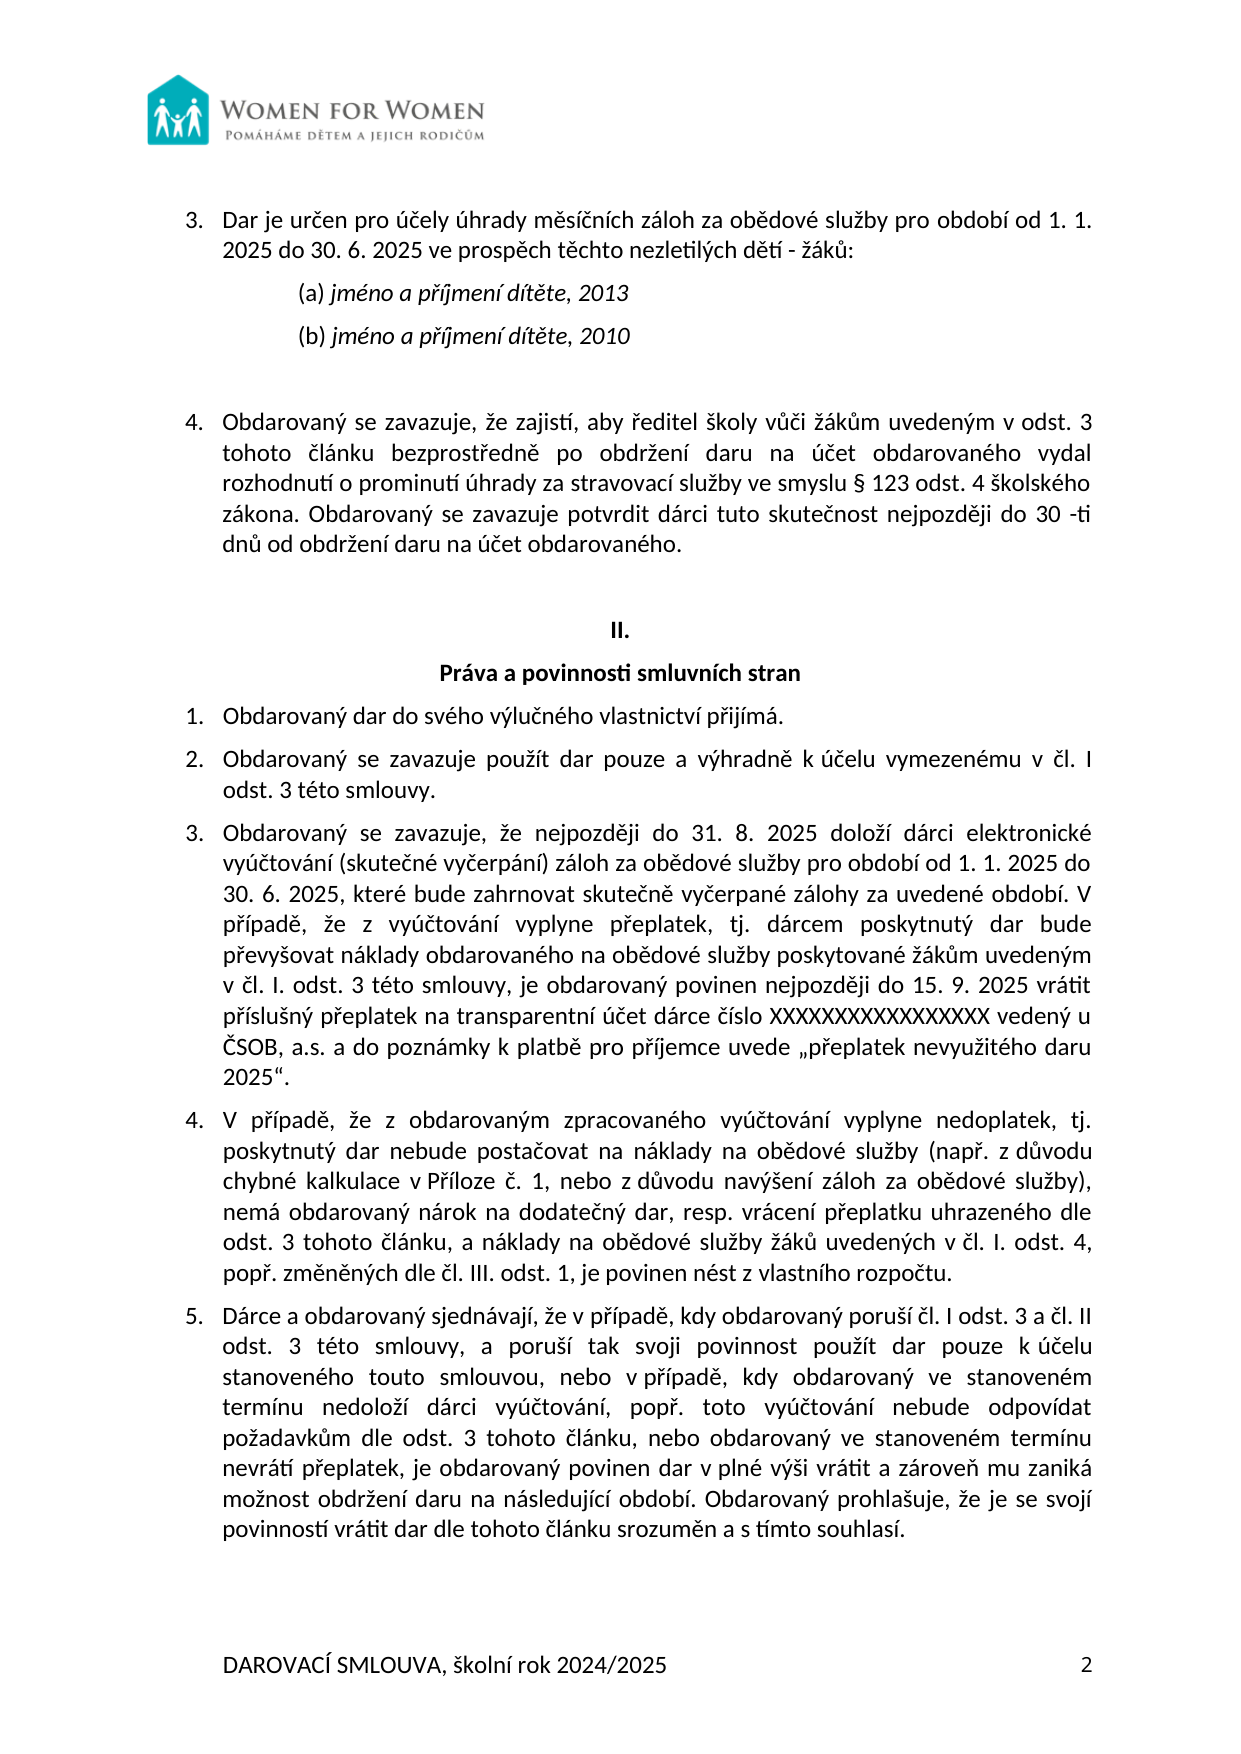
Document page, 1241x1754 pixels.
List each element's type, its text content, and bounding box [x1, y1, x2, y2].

text (b) jméno a příjmení dítěte, 2010 [298, 320, 1093, 351]
picture [147, 73, 503, 147]
text II. [148, 614, 1093, 645]
list Obdarovaný se zavazuje, že zajistí, aby ředitel školy vůči žákům uvedeným v odst. 3 tohoto článku bezprostředně po obdržení daru na účet obdarovaného vydal rozhodnutí o prominutí úhrady za stravovací služby ve smyslu § 123 odst. 4 školského zákona. Obdarovaný se zavazuje potvrdit dárci tuto skutečnost nejpozději do 30 -ti dnů od obdržení daru na účet obdarovaného. [185, 406, 1093, 559]
list Dárce a obdarovaný sjednávají, že v případě, kdy obdarovaný poruší čl. I odst. 3 a čl. II odst. 3 této smlouvy, a poruší tak svoji povinnost použít dar pouze k účelu stanoveného touto smlouvou, nebo v případě, kdy obdarovaný ve stanoveném termínu nedoloží dárci vyúčtování, popř. toto vyúčtování nebude odpovídat požadavkům dle odst. 3 tohoto článku, nebo obdarovaný ve stanoveném termínu nevrátí přeplatek, je obdarovaný povinen dar v plné výši vrátit a zároveň mu zaniká možnost obdržení daru na následující období. Obdarovaný prohlašuje, že je se svojí povinností vrátit dar dle tohoto článku srozuměn a s tímto souhlasí. [185, 1300, 1093, 1544]
list V případě, že z obdarovaným zpracovaného vyúčtování vyplyne nedoplatek, tj. poskytnutý dar nebude postačovat na náklady na obědové služby (např. z důvodu chybné kalkulace v Příloze č. 1, nebo z důvodu navýšení záloh za obědové služby), nemá obdarovaný nárok na dodatečný dar, resp. vrácení přeplatku uhrazeného dle odst. 3 tohoto článku, a náklady na obědové služby žáků uvedených v čl. I. odst. 4, popř. změněných dle čl. III. odst. 1, je povinen nést z vlastního rozpočtu. [185, 1104, 1093, 1287]
text Práva a povinnosti smluvních stran [148, 657, 1093, 688]
list Dar je určen pro účely úhrady měsíčních záloh za obědové služby pro období od 1. 1. 2025 do 30. 6. 2025 ve prospěch těchto nezletilých dětí - žáků: [185, 204, 1093, 265]
list Obdarovaný se zavazuje použít dar pouze a výhradně k účelu vymezenému v čl. I odst. 3 této smlouvy. [185, 743, 1093, 804]
text (a) jméno a příjmení dítěte, 2013 [298, 277, 1093, 308]
list Obdarovaný dar do svého výlučného vlastnictví přijímá. [185, 701, 1093, 731]
list Obdarovaný se zavazuje, že nejpozději do 31. 8. 2025 doloží dárci elektronické vyúčtování (skutečné vyčerpání) záloh za obědové služby pro období od 1. 1. 2025 do 30. 6. 2025, které bude zahrnovat skutečně vyčerpané zálohy za uvedené období. V případě, že z vyúčtování vyplyne přeplatek, tj. dárcem poskytnutý dar bude převyšovat náklady obdarovaného na obědové služby poskytované žákům uvedeným v čl. I. odst. 3 této smlouvy, je obdarovaný povinen nejpozději do 15. 9. 2025 vrátit příslušný přeplatek na transparentní účet dárce číslo XXXXXXXXXXXXXXXXX vedený u ČSOB, a.s. a do poznámky k platbě pro příjemce uvede „přeplatek nevyužitého daru 2025“. [185, 817, 1093, 1092]
